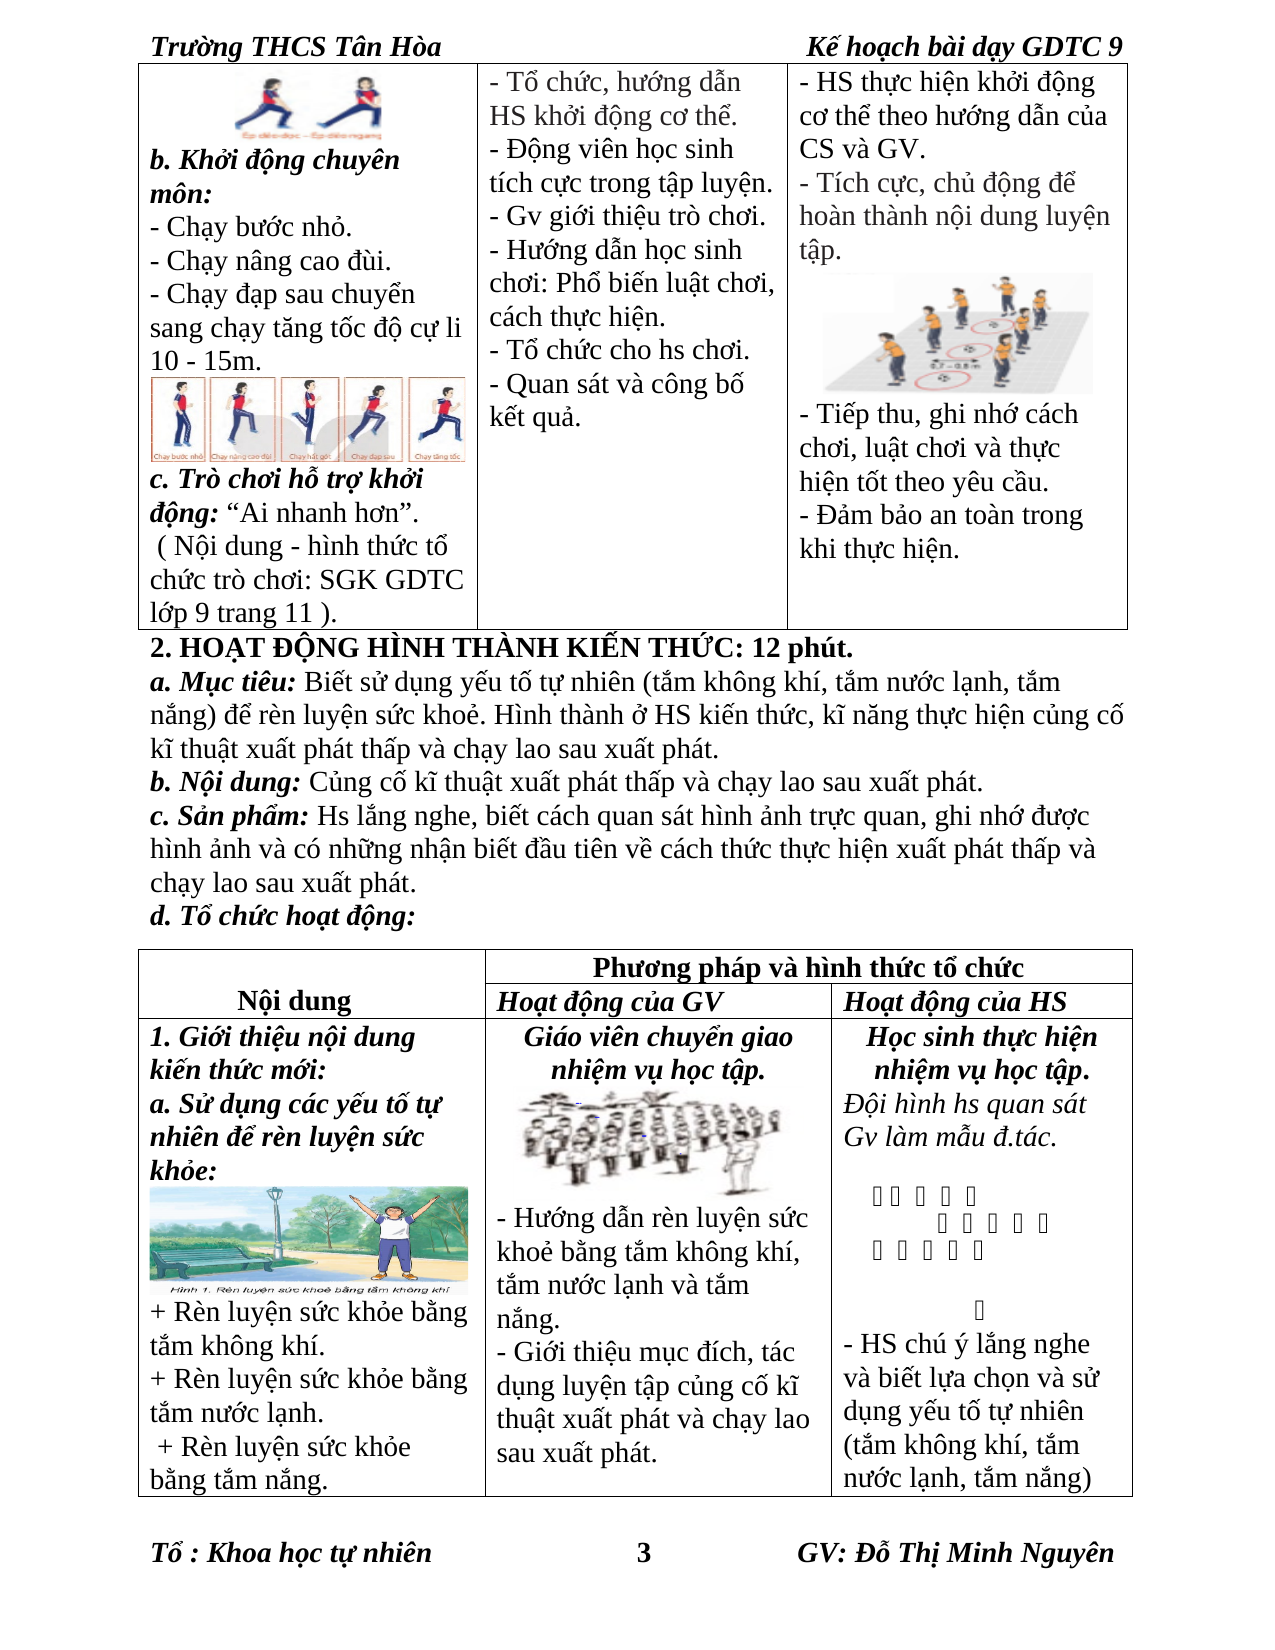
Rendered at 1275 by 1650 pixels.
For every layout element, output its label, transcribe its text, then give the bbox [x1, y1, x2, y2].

text a. Mục tiêu: Biết sử dụng yếu tố tự nhiên (tắm không khí, tắm nước lạnh, tắm nắng) để rèn luyện sức khoẻ. Hình thành ở HS kiến thức, kĩ năng thực hiện củng cố kĩ thuật xuất phát thấp và chạy lao sau xuất phát. b. Nội dung: Củng cố kĩ thuật xuất phát thấp và chạy lao sau xuất phát. c. Sản phẩm: Hs lắng nghe, biết cách quan sát hình ảnh trực quan, ghi nhớ được hình ảnh và có những nhận biết đầu tiên về cách thức thực hiện xuất phát thấp và chạy lao sau xuất phát. d. Tổ chức hoạt động: [150, 664, 1125, 932]
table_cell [139, 1019, 485, 1496]
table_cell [139, 64, 477, 629]
picture [151, 377, 465, 462]
table_cell Hoạt động của GV [486, 984, 831, 1018]
picture [513, 1086, 804, 1201]
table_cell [832, 1019, 1132, 1496]
picture [822, 265, 1093, 397]
table_header Phương pháp và hình thức tổ chức [486, 950, 1132, 983]
table_header Nội dung [139, 950, 485, 1018]
picture [149, 1186, 469, 1295]
text 2. HOẠT ĐỘNG HÌNH THÀNH KIẾN THỨC: 12 phút. [150, 630, 1125, 664]
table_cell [486, 1019, 831, 1496]
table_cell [788, 64, 1127, 629]
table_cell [478, 64, 787, 629]
table_cell Hoạt động của HS [832, 984, 1132, 1018]
picture [234, 64, 382, 143]
